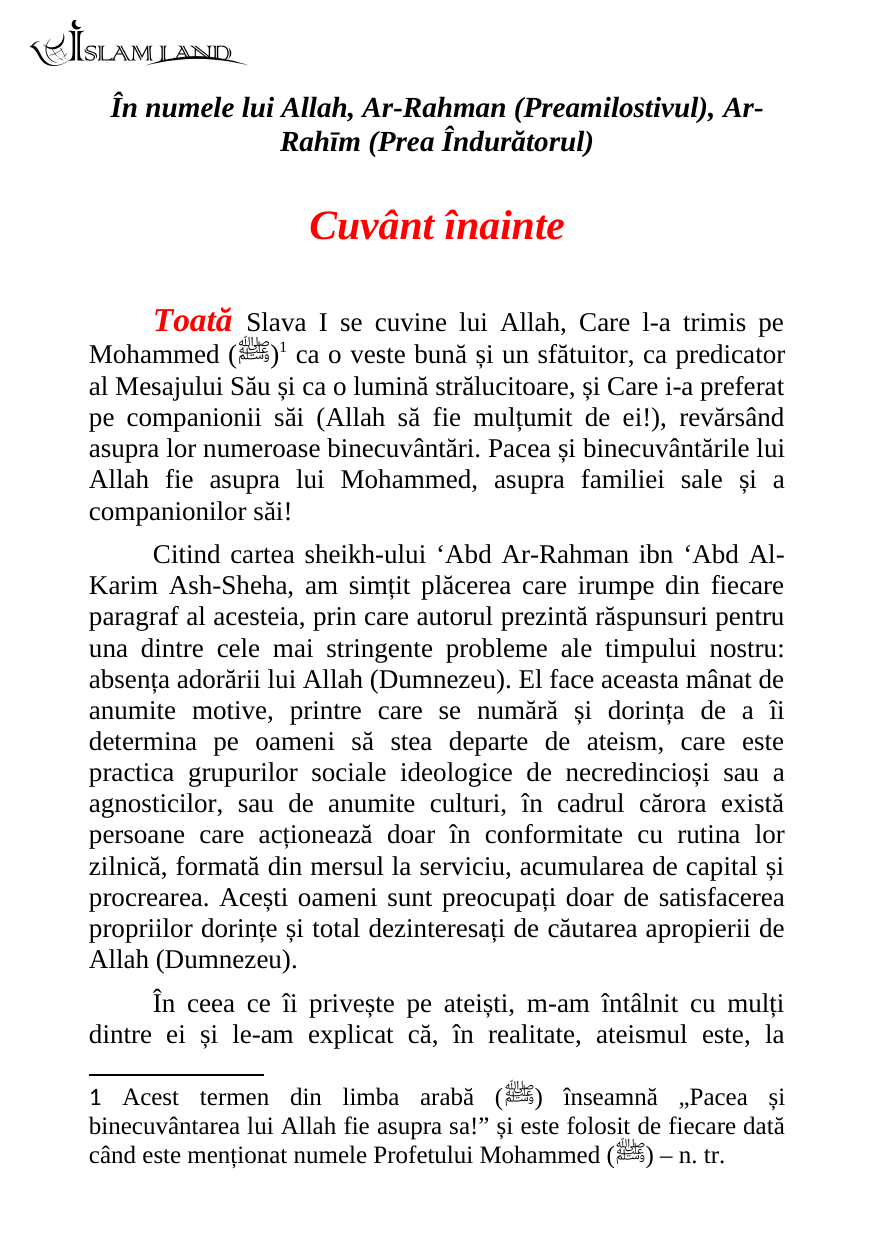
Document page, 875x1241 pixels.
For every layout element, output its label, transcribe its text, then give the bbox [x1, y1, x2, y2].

picture [29, 20, 249, 66]
text Cuvânt înainte [89, 201, 785, 249]
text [89, 987, 785, 1049]
text Toată Slava I se cuvine lui Allah, Care l-a trimis pe Mohammed (ﷺ) ca o veste bună și un sfătuitor, ca predicator al Mesajului Său și ca o lumină strălucitoare, și Care i-a preferat pe companionii săi (Allah să fie mulțumit de ei!), revărsând asupra lor numeroase binecuvântări. Pacea și binecuvântările lui Allah fie asupra lui Mohammed, asupra familiei sale și a companionilor săi! [89, 300, 785, 526]
text În numele lui Allah, Ar-Rahman (Preamilostivul), Ar-Rahīm (Prea Îndurătorul) [89, 90, 785, 157]
text Citind cartea sheikh-ului ‘Abd Ar-Rahman ibn ‘Abd Al-Karim Ash-Sheha, am simțit plăcerea care irumpe din fiecare paragraf al acesteia, prin care autorul prezintă răspunsuri pentru una dintre cele mai stringente probleme ale timpului nostru: absența adorării lui Allah (Dumnezeu). El face aceasta mânat de anumite motive, printre care se numără și dorința de a îi determina pe oameni să stea departe de ateism, care este practica grupurilor sociale ideologice de necredincioși sau a agnosticilor, sau de anumite culturi, în cadrul cărora există persoane care acționează doar în conformitate cu rutina lor zilnică, formată din mersul la serviciu, acumularea de capital și procrearea. Acești oameni sunt preocupați doar de satisfacerea propriilor dorințe și total dezinteresați de căutarea apropierii de Allah (Dumnezeu). [89, 538, 785, 974]
